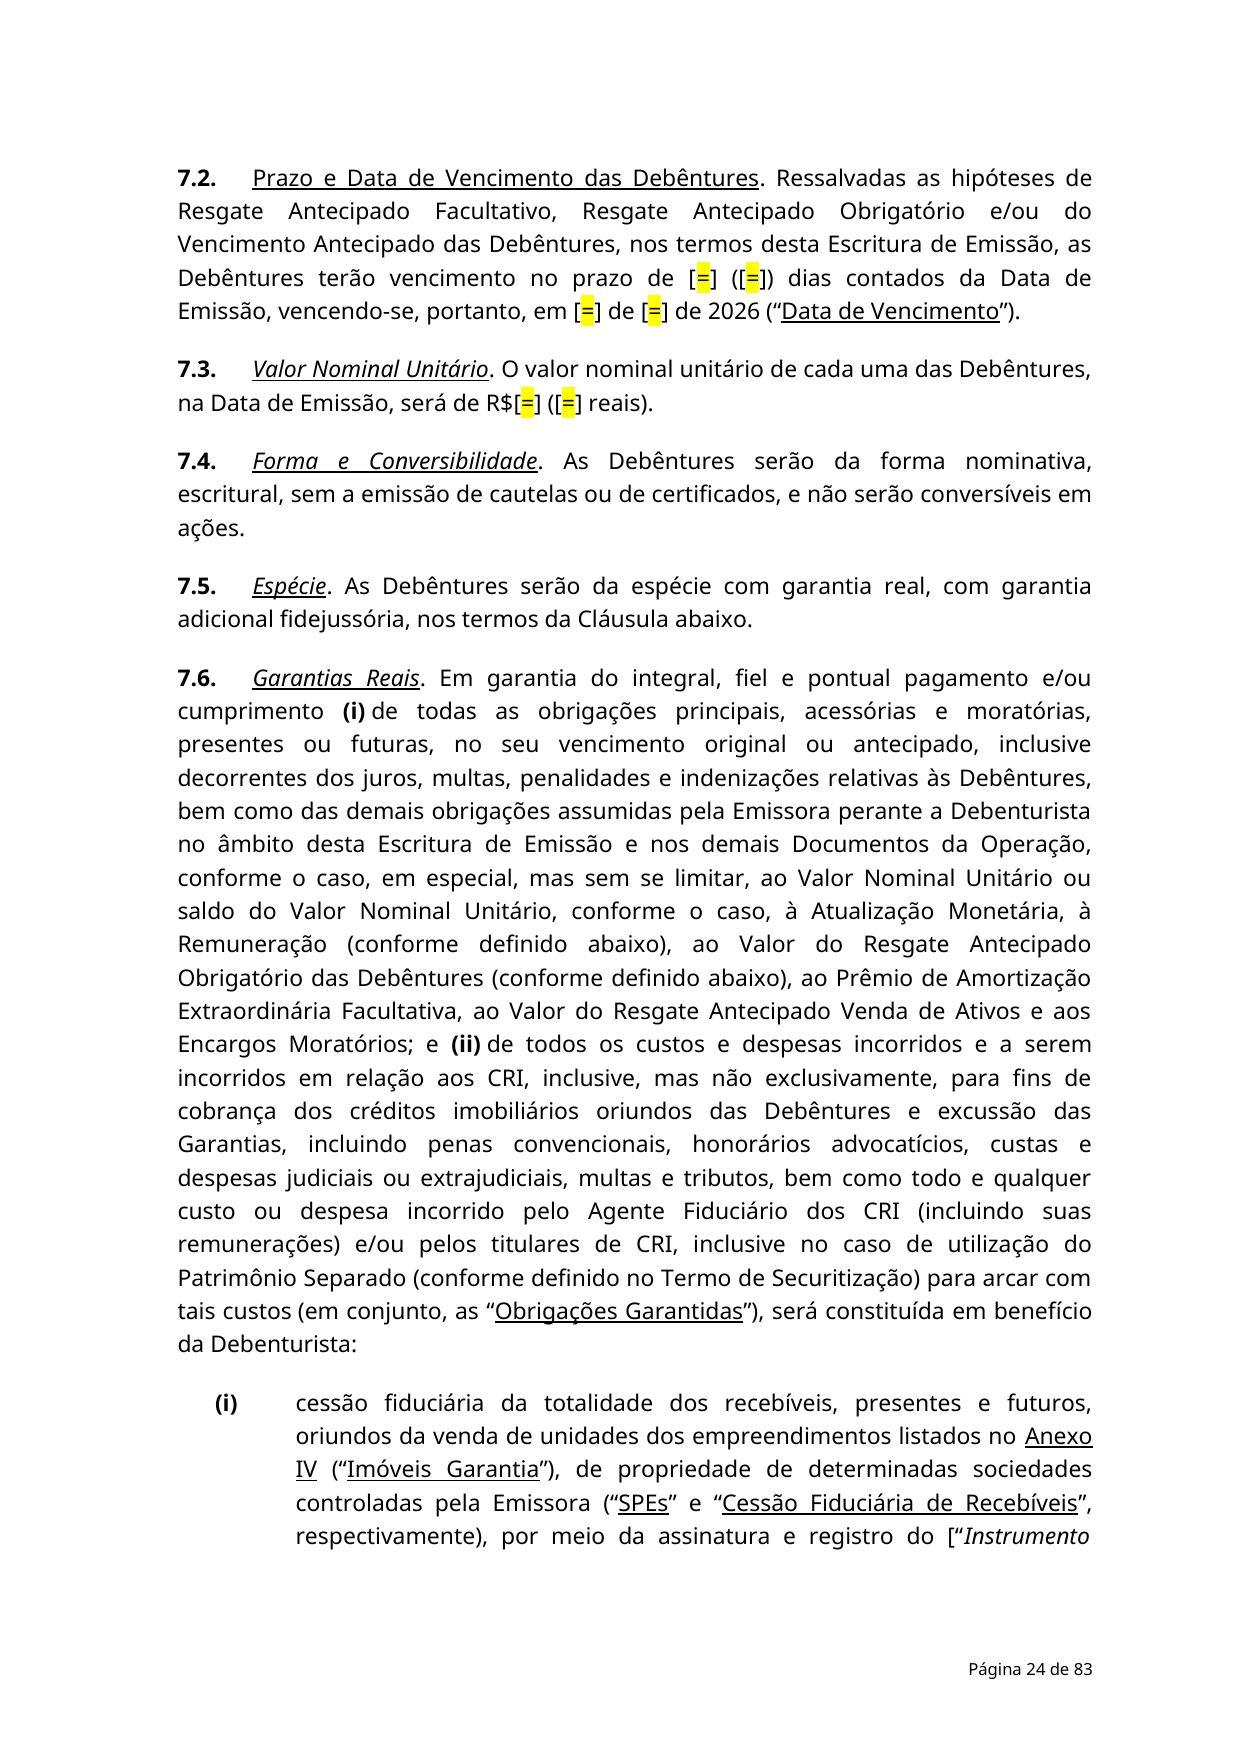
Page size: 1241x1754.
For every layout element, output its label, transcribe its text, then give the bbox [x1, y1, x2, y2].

subtitle Prazo e Data de Vencimento das Debêntures. Ressalvadas as hipóteses de Resgate Antecipado Facultativo, Resgate Antecipado Obrigatório e/ou do Vencimento Antecipado das Debêntures, nos termos desta Escritura de Emissão, as Debêntures terão vencimento no prazo de [=] ([=]) dias contados da Data de Emissão, vencendo-se, portanto, em [=] de [=] de 2026 (“Data de Vencimento”). [177, 159, 1092, 326]
subtitle Garantias Reais. Em garantia do integral, fiel e pontual pagamento e/ou cumprimento (i) de todas as obrigações principais, acessórias e moratórias, presentes ou futuras, no seu vencimento original ou antecipado, inclusive decorrentes dos juros, multas, penalidades e indenizações relativas às Debêntures, bem como das demais obrigações assumidas pela Emissora perante a Debenturista no âmbito desta Escritura de Emissão e nos demais Documentos da Operação, conforme o caso, em especial, mas sem se limitar, ao Valor Nominal Unitário ou saldo do Valor Nominal Unitário, conforme o caso, à Atualização Monetária, à Remuneração (conforme definido abaixo), ao Valor do Resgate Antecipado Obrigatório das Debêntures (conforme definido abaixo), ao Prêmio de Amortização Extraordinária Facultativa, ao Valor do Resgate Antecipado Venda de Ativos e aos Encargos Moratórios; e (ii) de todos os custos e despesas incorridos e a serem incorridos em relação aos CRI, inclusive, mas não exclusivamente, para fins de cobrança dos créditos imobiliários oriundos das Debêntures e excussão das Garantias, incluindo penas convencionais, honorários advocatícios, custas e despesas judiciais ou extrajudiciais, multas e tributos, bem como todo e qualquer custo ou despesa incorrido pelo Agente Fiduciário dos CRI (incluindo suas remunerações) e/ou pelos titulares de CRI, inclusive no caso de utilização do Patrimônio Separado (conforme definido no Termo de Securitização) para arcar com tais custos (em conjunto, as “Obrigações Garantidas”), será constituída em benefício da Debenturista: [177, 659, 1092, 1359]
subtitle Valor Nominal Unitário. O valor nominal unitário de cada uma das Debêntures, na Data de Emissão, será de R$[=] ([=] reais). [177, 351, 1092, 418]
subtitle Espécie. As Debêntures serão da espécie com garantia real, com garantia adicional fidejussória, nos termos da Cláusula 7.7 abaixo. [177, 568, 1092, 634]
subtitle Forma e Conversibilidade. As Debêntures serão da forma nominativa, escritural, sem a emissão de cautelas ou de certificados, e não serão conversíveis em ações. [177, 443, 1092, 543]
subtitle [215, 1384, 1092, 1551]
